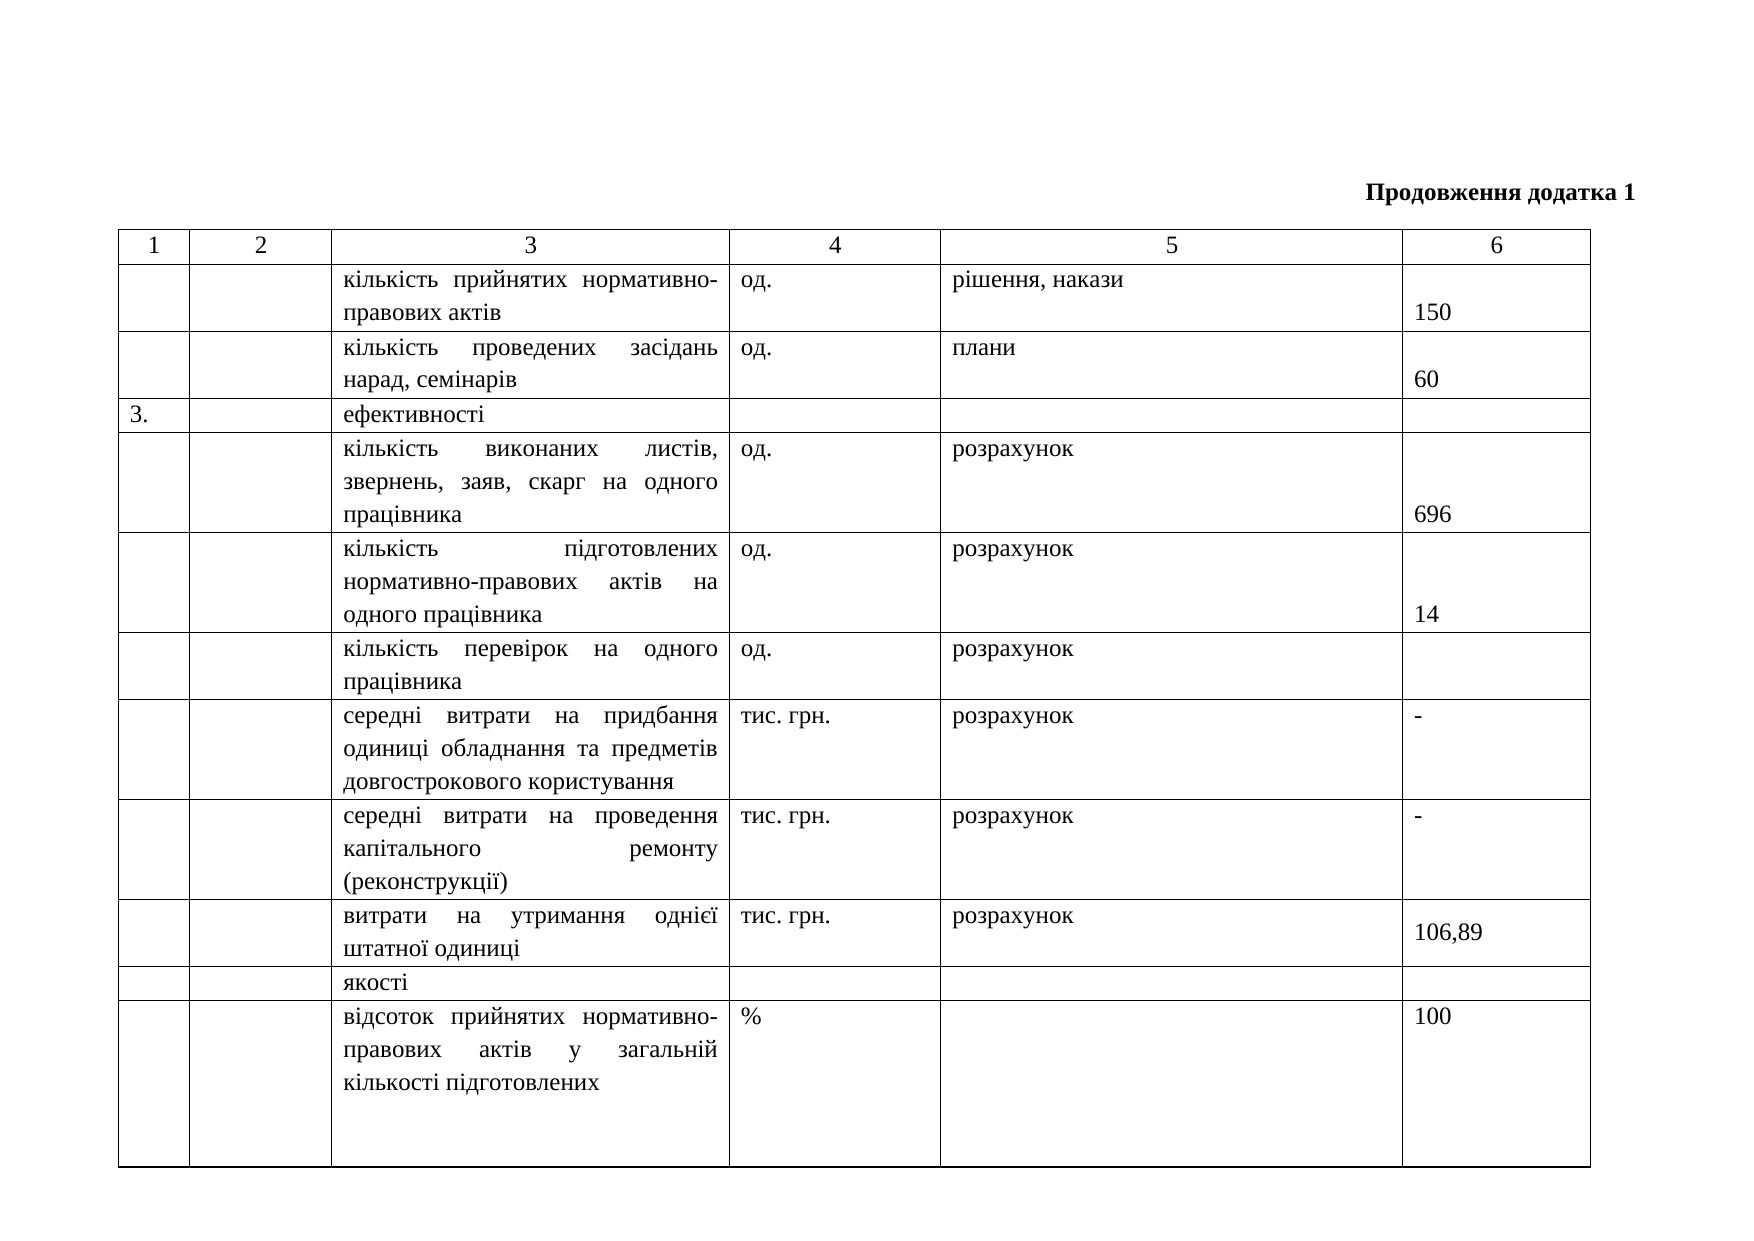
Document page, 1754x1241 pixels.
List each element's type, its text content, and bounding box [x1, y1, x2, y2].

table_cell кількість проведених засідань нарад, семінарів [332, 332, 729, 398]
table_cell [190, 265, 331, 331]
table_cell [119, 1001, 189, 1166]
table_cell [119, 700, 189, 799]
table_cell [941, 399, 1402, 432]
table_cell [730, 399, 940, 432]
table_cell [190, 533, 331, 632]
table_cell 696 [1403, 433, 1590, 532]
table_cell [119, 900, 189, 966]
table_cell тис. грн. [730, 700, 940, 799]
table_cell [941, 967, 1402, 1000]
table_cell розрахунок [941, 800, 1402, 899]
table_header 3 [332, 230, 729, 263]
table_cell кількість виконаних листів, звернень, заяв, скарг на одного працівника [332, 433, 729, 532]
table_cell [190, 967, 331, 1000]
table_cell [1403, 967, 1590, 1000]
table_cell [119, 800, 189, 899]
table_cell тис. грн. [730, 900, 940, 966]
table_cell розрахунок [941, 700, 1402, 799]
table_cell середні витрати на проведення капітального ремонту (реконструкції) [332, 800, 729, 899]
table_cell од. [730, 265, 940, 331]
table_cell 150 [1403, 265, 1590, 331]
table_cell [190, 800, 331, 899]
table_header 6 [1403, 230, 1590, 263]
table_cell [119, 332, 189, 398]
table_cell розрахунок [941, 900, 1402, 966]
table_cell од. [730, 533, 940, 632]
table_cell 106,89 [1403, 900, 1590, 966]
table_cell кількість перевірок на одного працівника [332, 633, 729, 699]
table_cell од. [730, 433, 940, 532]
table_cell ефективності [332, 399, 729, 432]
table_header 5 [941, 230, 1402, 263]
table_cell [119, 633, 189, 699]
table_cell % [730, 1001, 940, 1166]
table_cell [119, 433, 189, 532]
table_cell од. [730, 332, 940, 398]
table_cell тис. грн. [730, 800, 940, 899]
table_cell [730, 967, 940, 1000]
table_cell [190, 633, 331, 699]
table_cell [190, 332, 331, 398]
table_cell - [1403, 800, 1590, 899]
table_cell [190, 433, 331, 532]
table_cell кількість прийнятих нормативно-правових актів [332, 265, 729, 331]
table_cell середні витрати на придбання одиниці обладнання та предметів довгострокового користування [332, 700, 729, 799]
table_header 1 [119, 230, 189, 263]
table_cell [190, 700, 331, 799]
table_cell [119, 967, 189, 1000]
table_cell 100 [1403, 1001, 1590, 1166]
table_cell [119, 533, 189, 632]
table_cell плани [941, 332, 1402, 398]
table_cell [941, 1001, 1402, 1166]
text Продовження додатка 1 [118, 177, 1636, 206]
table_cell розрахунок [941, 533, 1402, 632]
table_cell витрати на утримання однієї штатної одиниці [332, 900, 729, 966]
table_cell 3. [119, 399, 189, 432]
table_cell - [1403, 700, 1590, 799]
table_cell [1403, 399, 1590, 432]
table_cell [119, 265, 189, 331]
table_cell відсоток прийнятих нормативно-правових актів у загальній кількості підготовлених [332, 1001, 729, 1166]
table_header 4 [730, 230, 940, 263]
table_header 2 [190, 230, 331, 263]
table_cell 60 [1403, 332, 1590, 398]
table_cell рішення, накази [941, 265, 1402, 331]
table_cell [1403, 633, 1590, 699]
table_cell 14 [1403, 533, 1590, 632]
table_cell розрахунок [941, 433, 1402, 532]
table_cell якості [332, 967, 729, 1000]
table_cell [190, 1001, 331, 1166]
table_cell [190, 900, 331, 966]
table_cell [190, 399, 331, 432]
table_cell од. [730, 633, 940, 699]
table_cell кількість підготовлених нормативно-правових актів на одного працівника [332, 533, 729, 632]
table_cell розрахунок [941, 633, 1402, 699]
